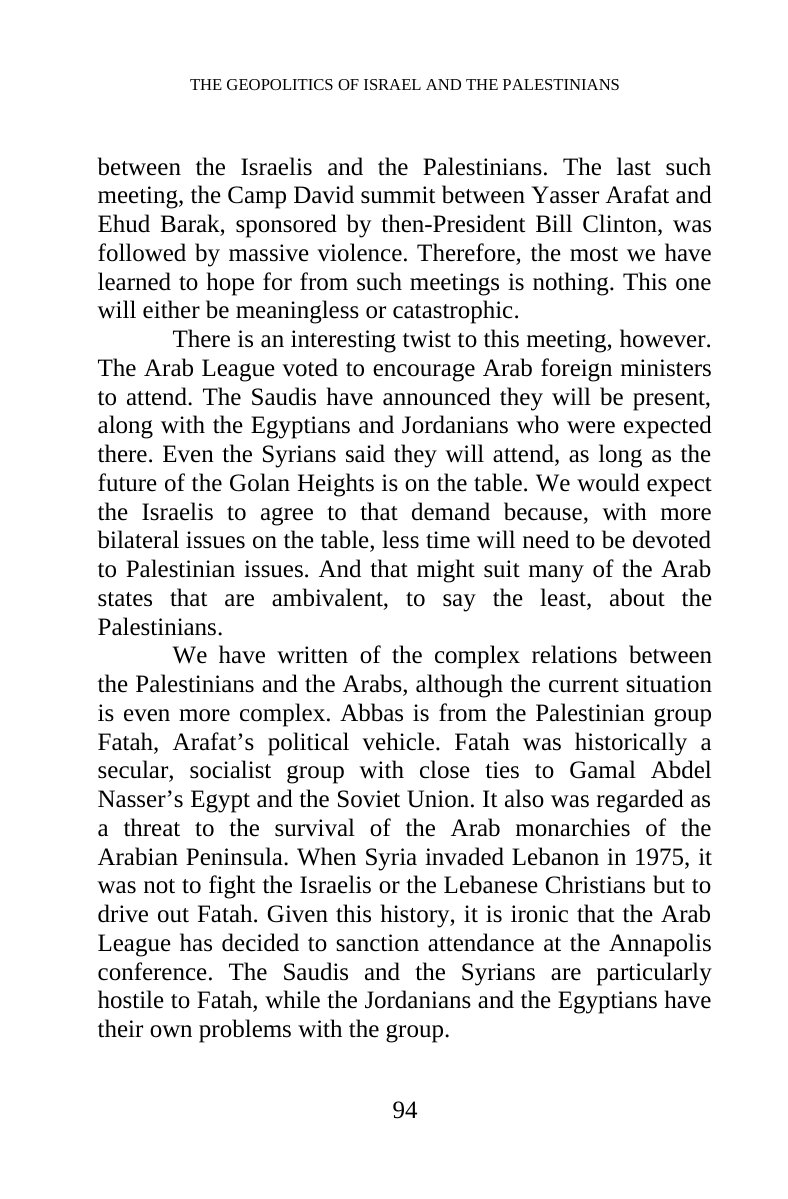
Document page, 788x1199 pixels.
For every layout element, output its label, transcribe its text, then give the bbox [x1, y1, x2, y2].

text We have written of the complex relations between the Palestinians and the Arabs, although the current situation is even more complex. Abbas is from the Palestinian group Fatah, Arafat’s political vehicle. Fatah was historically a secular, socialist group with close ties to Gamal Abdel Nasser’s Egypt and the Soviet Union. It also was regarded as a threat to the survival of the Arab monarchies of the Arabian Peninsula. When Syria invaded Lebanon in 1975, it was not to fight the Israelis or the Lebanese Christians but to drive out Fatah. Given this history, it is ironic that the Arab League has decided to sanction attendance at the Annapolis conference. The Saudis and the Syrians are particularly hostile to Fatah, while the Jordanians and the Egyptians have their own problems with the group. [97, 640, 712, 1043]
text There is an interesting twist to this meeting, however. The Arab League voted to encourage Arab foreign ministers to attend. The Saudis have announced they will be present, along with the Egyptians and Jordanians who were expected there. Even the Syrians said they will attend, as long as the future of the Golan Heights is on the table. We would expect the Israelis to agree to that demand because, with more bilateral issues on the table, less time will need to be devoted to Palestinian issues. And that might suit many of the Arab states that are ambivalent, to say the least, about the Palestinians. [97, 324, 712, 640]
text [97, 123, 712, 324]
